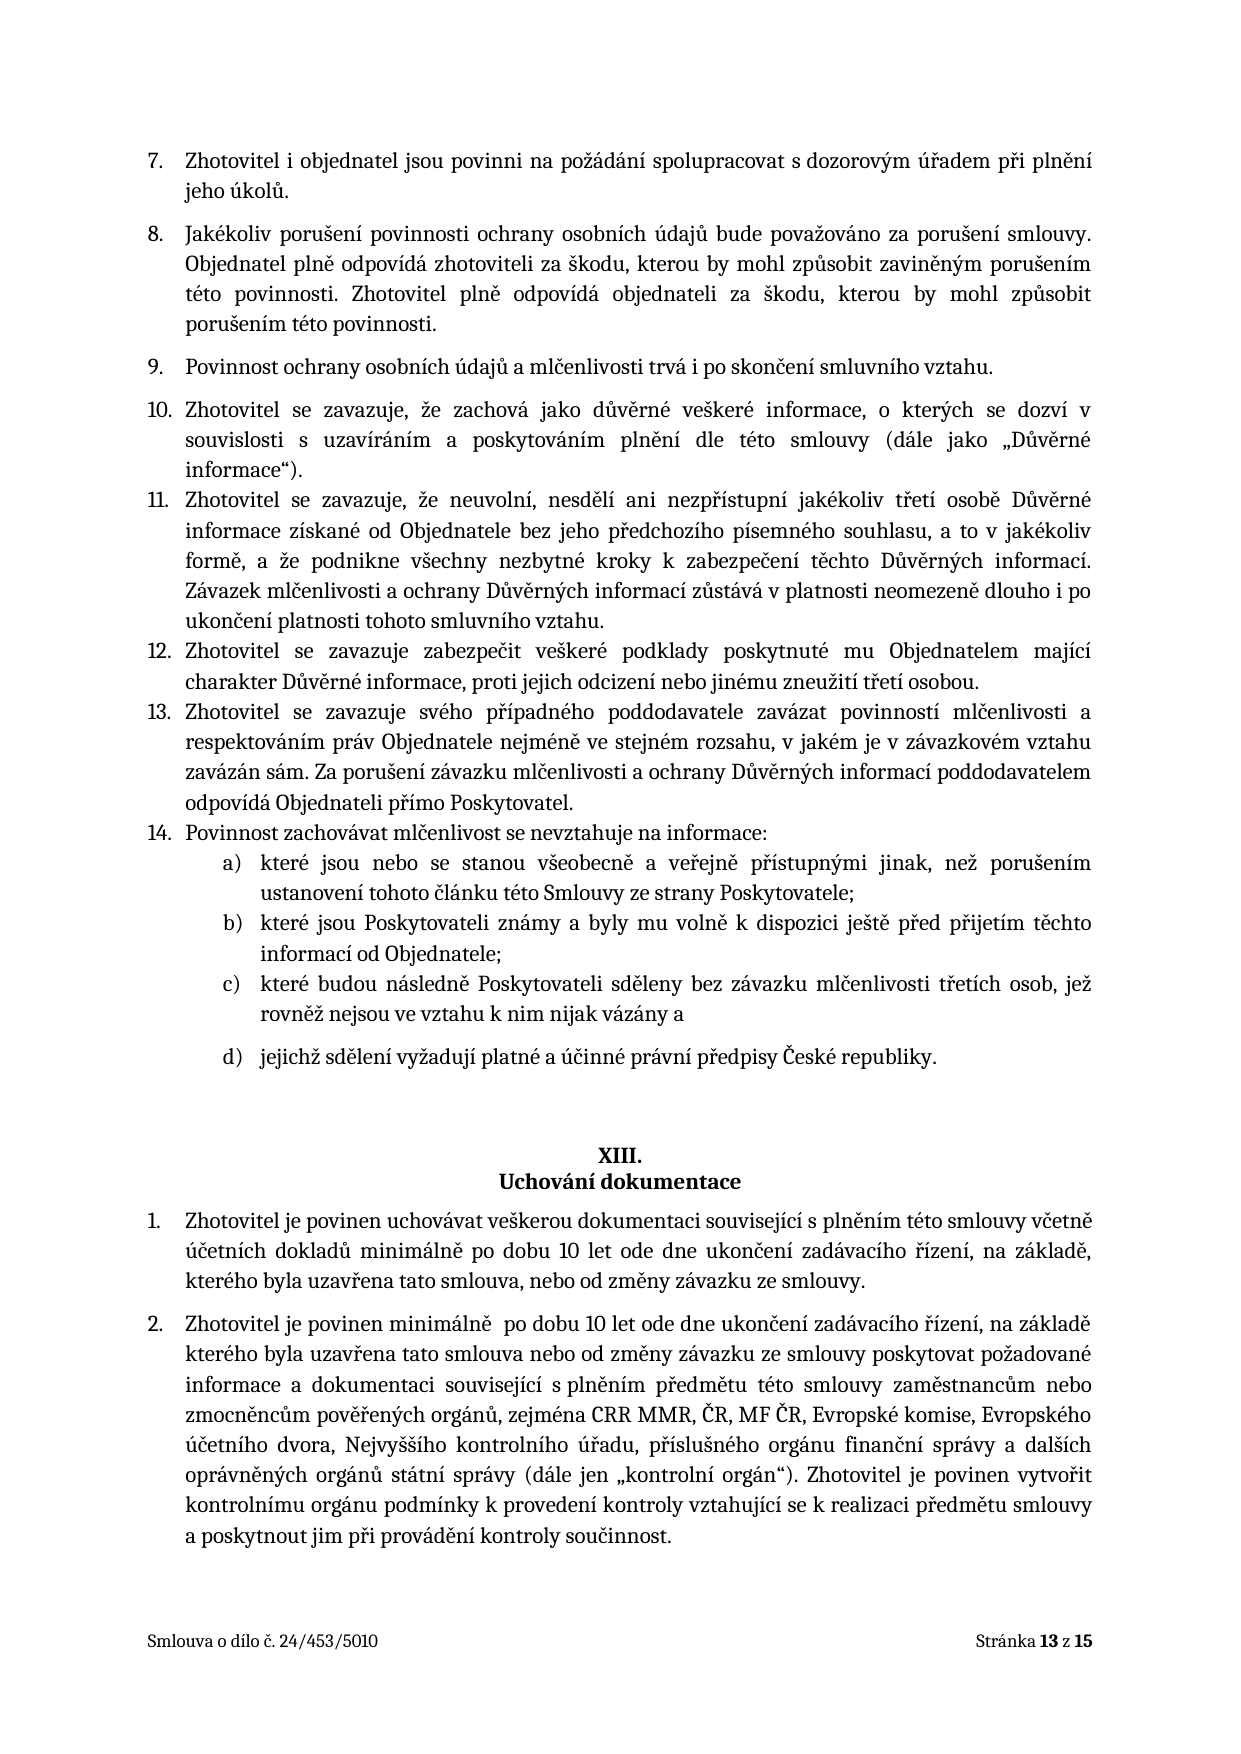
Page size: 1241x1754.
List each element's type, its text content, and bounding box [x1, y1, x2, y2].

list Jakékoliv porušení povinnosti ochrany osobních údajů bude považováno za porušení smlouvy. Objednatel plně odpovídá zhotoviteli za škodu, kterou by mohl způsobit zaviněným porušením této povinnosti. Zhotovitel plně odpovídá objednateli za škodu, kterou by mohl způsobit porušením této povinnosti. [148, 221, 1093, 337]
list které budou následně Poskytovateli sděleny bez závazku mlčenlivosti třetích osob, jež rovněž nejsou ve vztahu k nim nijak vázány a [223, 971, 1093, 1027]
list jejichž sdělení vyžadují platné a účinné právní předpisy České republiky. [223, 1043, 1093, 1070]
list které jsou nebo se stanou všeobecně a veřejně přístupnými jinak, než porušením ustanovení tohoto článku této Smlouvy ze strany Poskytovatele; [223, 850, 1093, 906]
list Zhotovitel je povinen uchovávat veškerou dokumentaci související s plněním této smlouvy včetně účetních dokladů minimálně po dobu 10 let ode dne ukončení zadávacího řízení, na základě, kterého byla uzavřena tato smlouva, nebo od změny závazku ze smlouvy. [148, 1208, 1093, 1295]
list Zhotovitel se zavazuje, že zachová jako důvěrné veškeré informace, o kterých se dozví v souvislosti s uzavíráním a poskytováním plnění dle této smlouvy (dále jako „Důvěrné informace“). [148, 397, 1093, 483]
list které jsou Poskytovateli známy a byly mu volně k dispozici ještě před přijetím těchto informací od Objednatele; [223, 910, 1093, 967]
list Zhotovitel i objednatel jsou povinni na požádání spolupracovat s dozorovým úřadem při plnění jeho úkolů. [148, 148, 1093, 204]
list Zhotovitel se zavazuje, že neuvolní, nesdělí ani nezpřístupní jakékoliv třetí osobě Důvěrné informace získané od Objednatele bez jeho předchozího písemného souhlasu, a to v jakékoliv formě, a že podnikne všechny nezbytné kroky k zabezpečení těchto Důvěrných informací. Závazek mlčenlivosti a ochrany Důvěrných informací zůstává v platnosti neomezeně dlouho i po ukončení platnosti tohoto smluvního vztahu. [148, 487, 1093, 634]
text XIII. [148, 1143, 1093, 1169]
text Uchování dokumentace [148, 1169, 1093, 1195]
list Zhotovitel je povinen minimálně po dobu 10 let ode dne ukončení zadávacího řízení, na základě kterého byla uzavřena tato smlouva nebo od změny závazku ze smlouvy poskytovat požadované informace a dokumentaci související s plněním předmětu této smlouvy zaměstnancům nebo zmocněncům pověřených orgánů, zejména CRR MMR, ČR, MF ČR, Evropské komise, Evropského účetního dvora, Nejvyššího kontrolního úřadu, příslušného orgánu finanční správy a dalších oprávněných orgánů státní správy (dále jen „kontrolní orgán“). Zhotovitel je povinen vytvořit kontrolnímu orgánu podmínky k provedení kontroly vztahující se k realizaci předmětu smlouvy a poskytnout jim při provádění kontroly součinnost. [148, 1311, 1093, 1549]
list Povinnost ochrany osobních údajů a mlčenlivosti trvá i po skončení smluvního vztahu. [148, 354, 1093, 380]
list Povinnost zachovávat mlčenlivost se nevztahuje na informace: [148, 819, 1093, 846]
list Zhotovitel se zavazuje svého případného poddodavatele zavázat povinností mlčenlivosti a respektováním práv Objednatele nejméně ve stejném rozsahu, v jakém je v závazkovém vztahu zavázán sám. Za porušení závazku mlčenlivosti a ochrany Důvěrných informací poddodavatelem odpovídá Objednateli přímo Poskytovatel. [148, 699, 1093, 816]
list Zhotovitel se zavazuje zabezpečit veškeré podklady poskytnuté mu Objednatelem mající charakter Důvěrné informace, proti jejich odcizení nebo jinému zneužití třetí osobou. [148, 638, 1093, 695]
